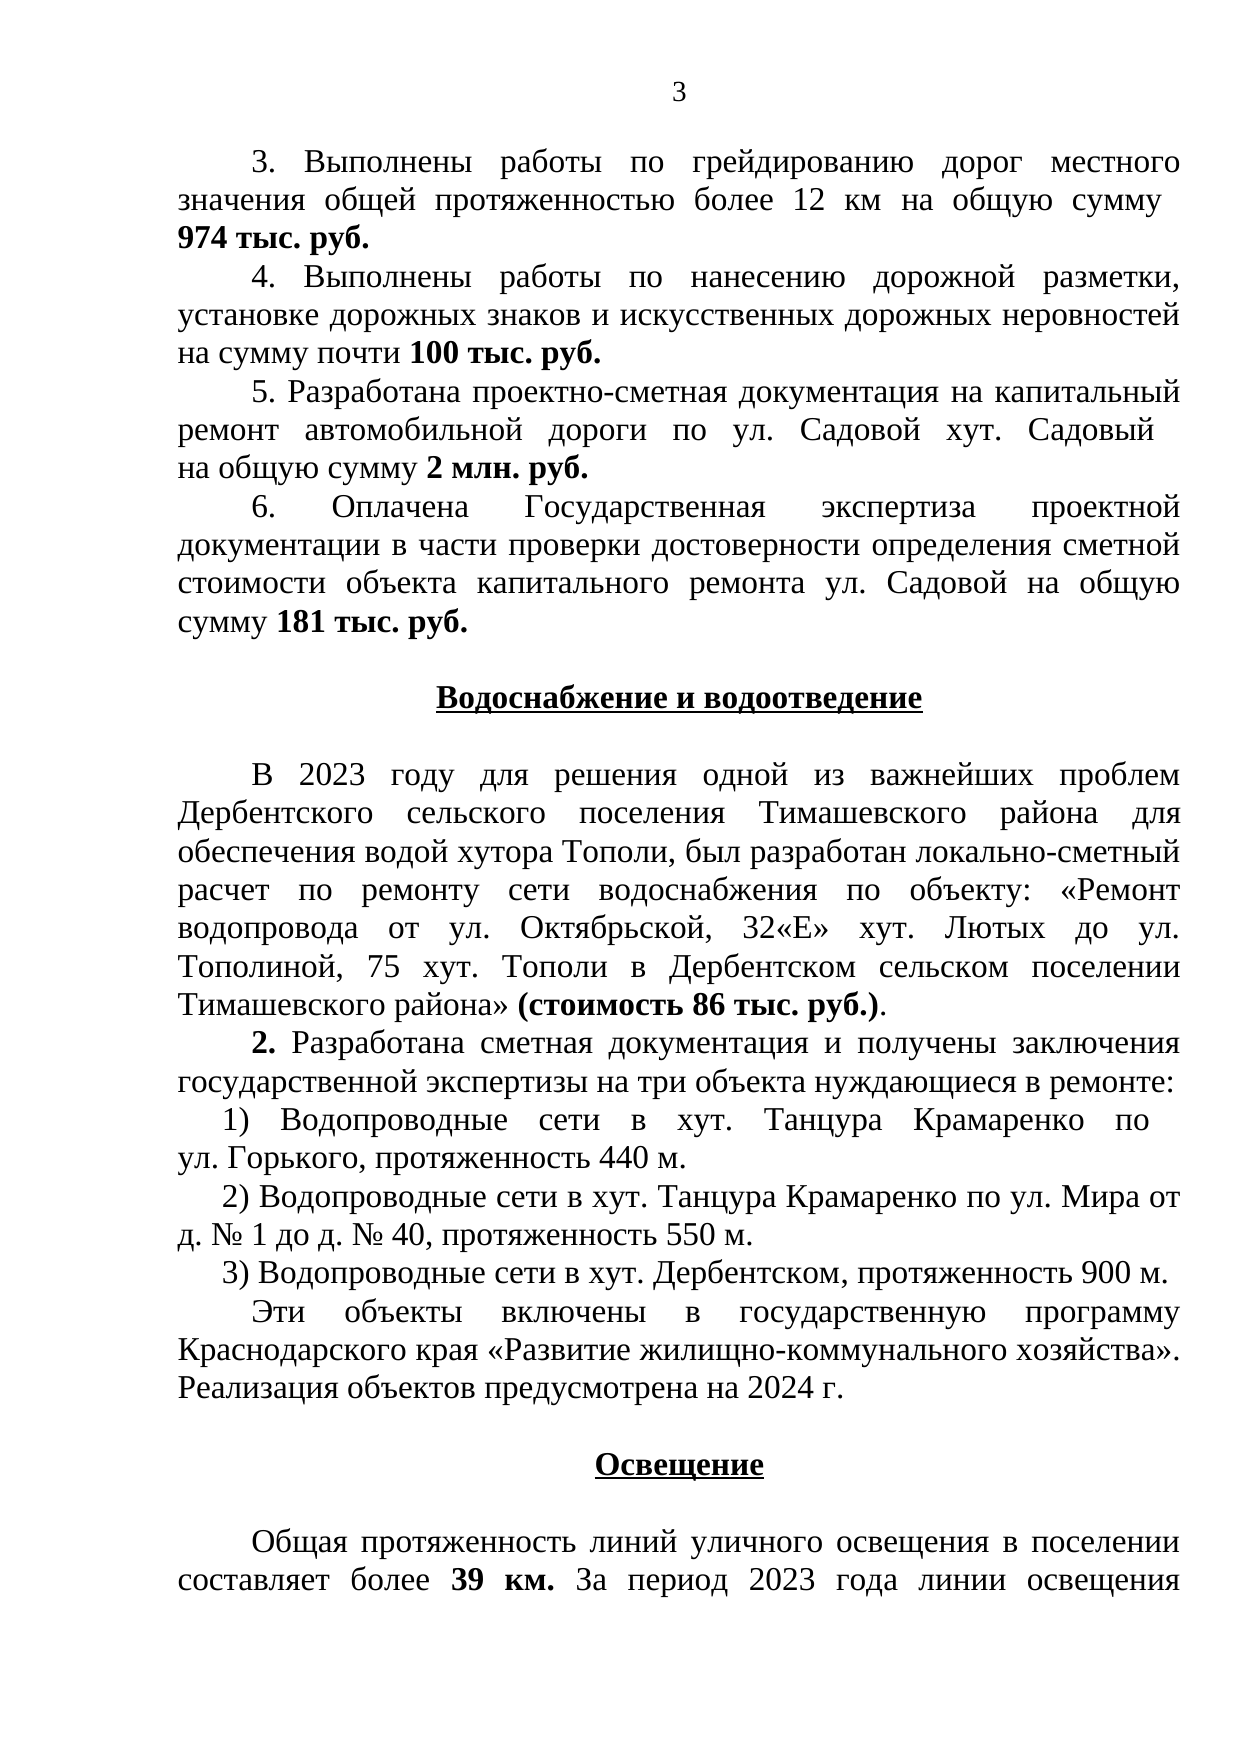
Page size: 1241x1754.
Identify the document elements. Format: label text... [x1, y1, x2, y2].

text Освещение [177, 1444, 1181, 1483]
text Водоснабжение и водоотведение [177, 678, 1181, 716]
text 3) Водопроводные сети в хут. Дербентском, протяженность 900 м. [177, 1253, 1181, 1291]
text 1) Водопроводные сети в хут. Танцура Крамаренко по ул. Горького, протяженность 440 м. [177, 1099, 1181, 1176]
text 2) Водопроводные сети в хут. Танцура Крамаренко по ул. Мира от д. № 1 до д. № 40, протяженность 550 м. [177, 1176, 1181, 1253]
text 4. Выполнены работы по нанесению дорожной разметки, установке дорожных знаков и искусственных дорожных неровностей на сумму почти 100 тыс. руб. [177, 256, 1181, 371]
text 2. Разработана сметная документация и получены заключения государственной экспертизы на три объекта нуждающиеся в ремонте: [177, 1023, 1181, 1099]
text 3. Выполнены работы по грейдированию дорог местного значения общей протяженностью более 12 км на общую сумму 974 тыс. руб. [177, 141, 1181, 256]
text 5. Разработана проектно-сметная документация на капитальный ремонт автомобильной дороги по ул. Садовой хут. Садовый на общую сумму 2 млн. руб. [177, 371, 1181, 486]
text Эти объекты включены в государственную программу Краснодарского края «Развитие жилищно-коммунального хозяйства». Реализация объектов предусмотрена на 2024 г. [177, 1291, 1181, 1406]
text 6. Оплачена Государственная экспертиза проектной документации в части проверки достоверности определения сметной стоимости объекта капитального ремонта ул. Садовой на общую сумму 181 тыс. руб. [177, 486, 1181, 639]
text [177, 1521, 1181, 1598]
text В 2023 году для решения одной из важнейших проблем Дербентского сельского поселения Тимашевского района для обеспечения водой хутора Тополи, был разработан локально-сметный расчет по ремонту сети водоснабжения по объекту: «Ремонт водопровода от ул. Октябрьской, 32«Е» хут. Лютых до ул. Тополиной, 75 хут. Тополи в Дербентском сельском поселении Тимашевского района» (стоимость 86 тыс. руб.). [177, 754, 1181, 1023]
